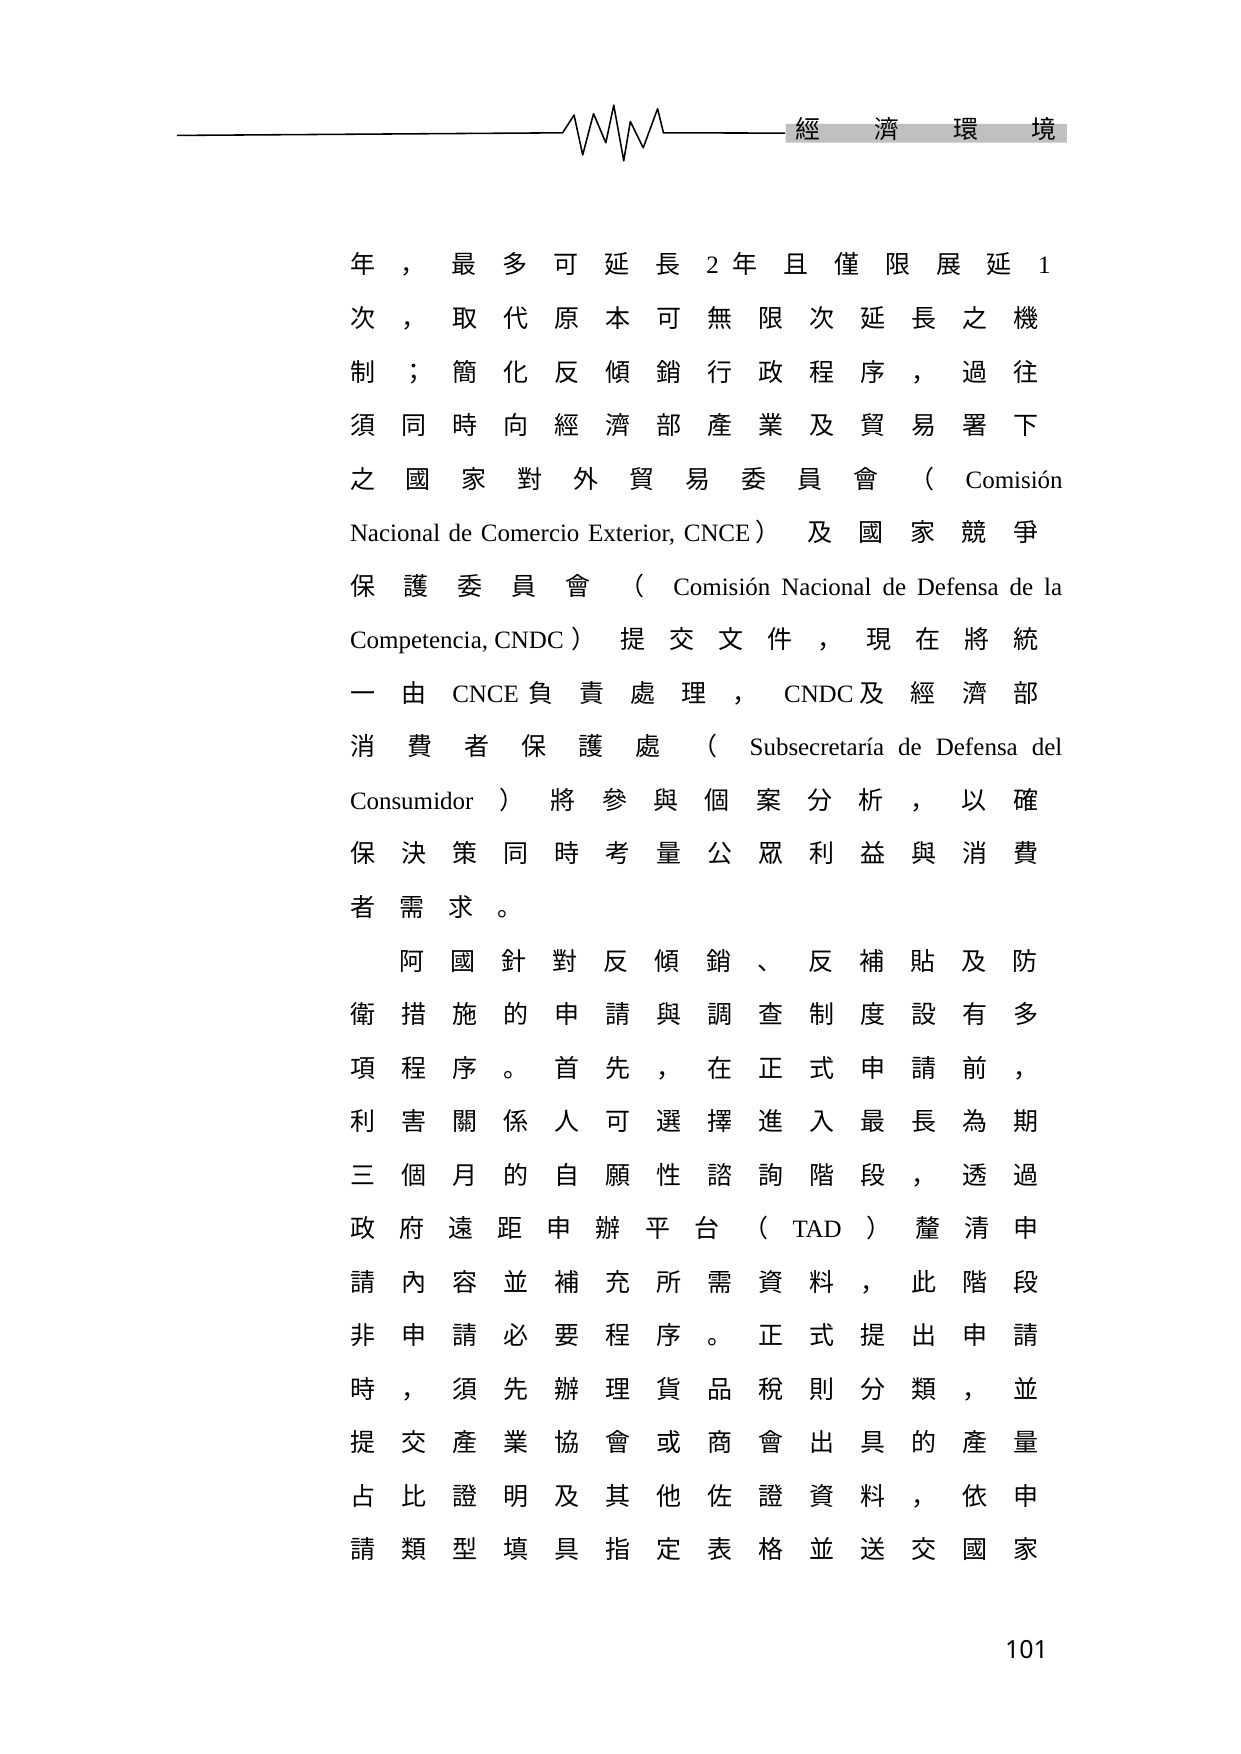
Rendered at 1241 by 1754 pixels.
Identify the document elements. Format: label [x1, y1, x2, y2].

text [276, 236, 1063, 932]
text [325, 932, 1063, 1575]
